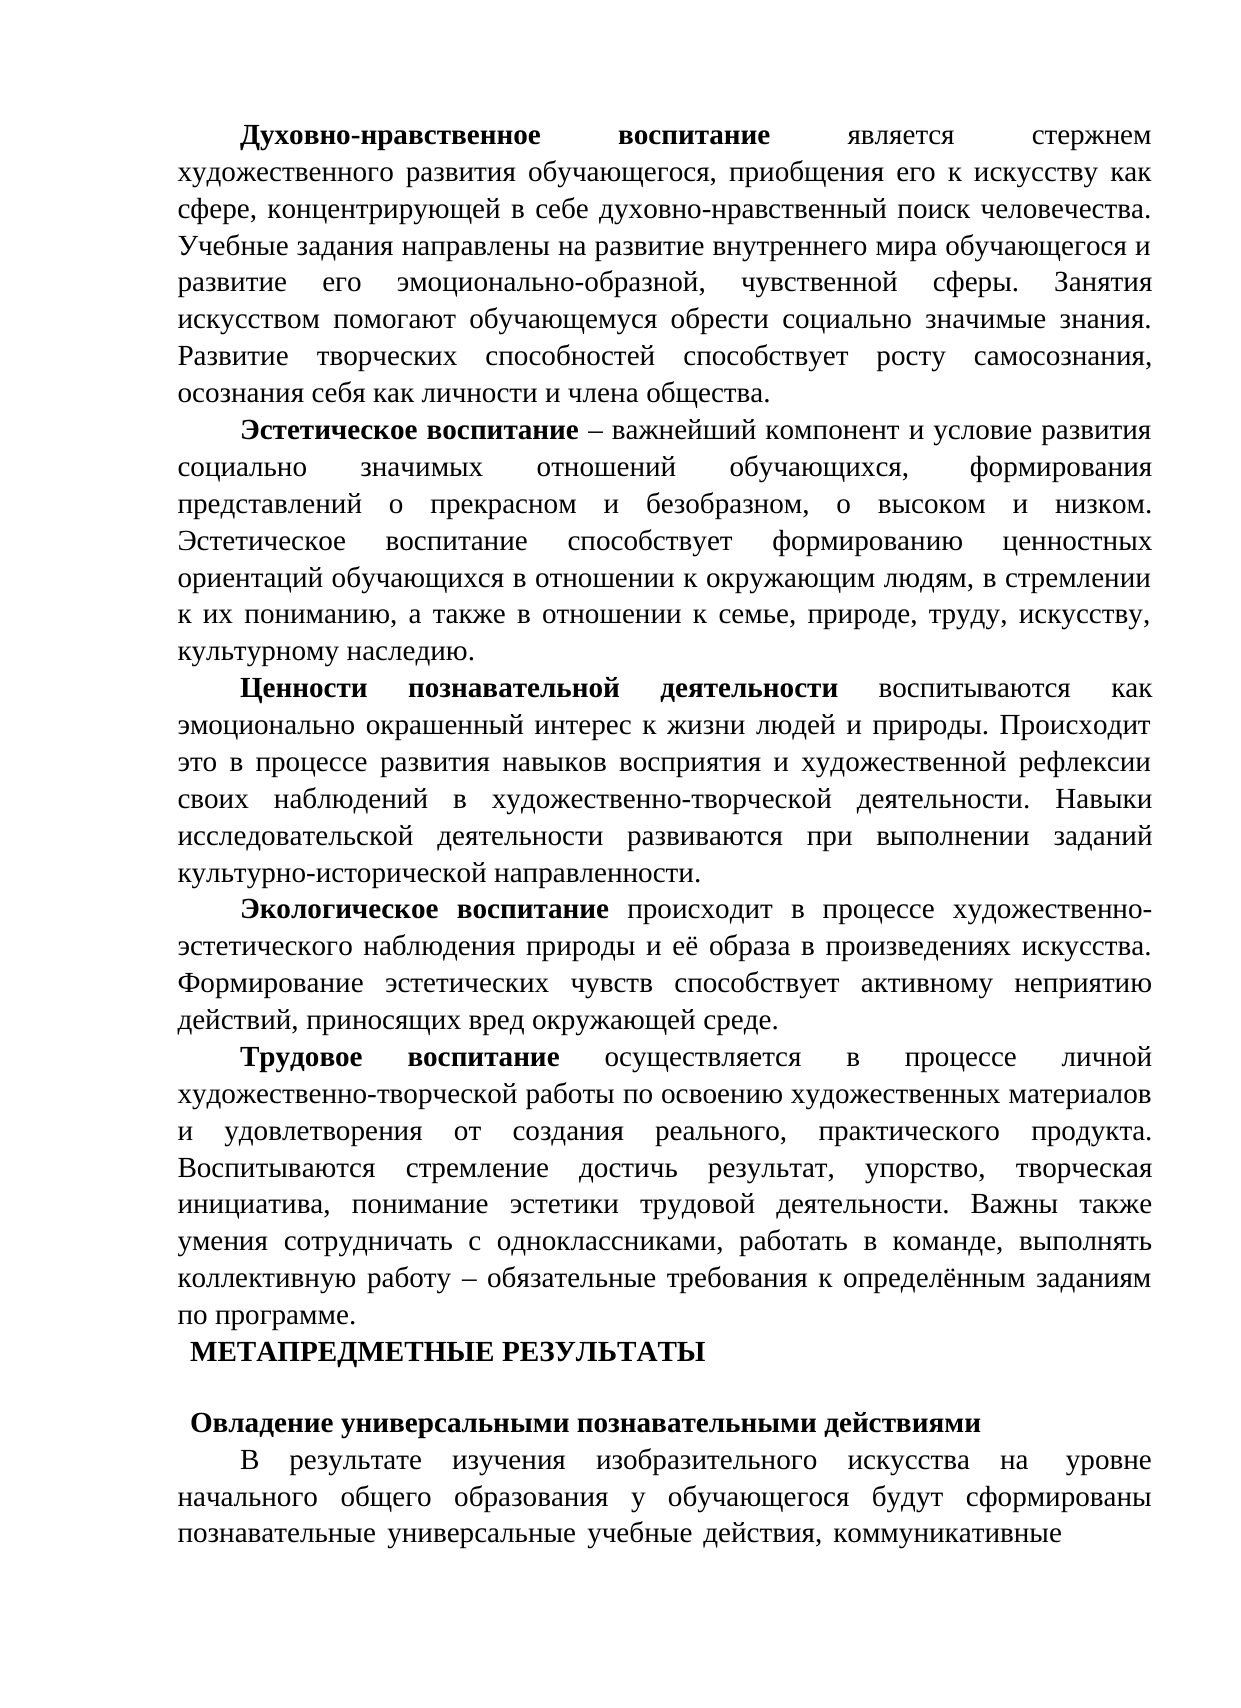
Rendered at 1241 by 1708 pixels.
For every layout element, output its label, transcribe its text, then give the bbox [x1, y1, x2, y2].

text Духовно-нравственное воспитание является стержнем художественного развития обучающегося, приобщения его к искусству как сфере, концентрирующей в себе духовно-нравственный поиск человечества. Учебные задания направлены на развитие внутреннего мира обучающегося и развитие его эмоционально-образной, чувственной сферы. Занятия искусством помогают обучающемуся обрести социально значимые знания. Развитие творческих способностей способствует росту самосознания, осознания себя как личности и члена общества. [177, 117, 1152, 409]
text Ценности познавательной деятельности воспитываются как эмоционально окрашенный интерес к жизни людей и природы. Происходит это в процессе развития навыков восприятия и художественной рефлексии своих наблюдений в художественно-творческой деятельности. Навыки исследовательской деятельности развиваются при выполнении заданий культурно-исторической направленности. [177, 670, 1152, 888]
text Овладение универсальными познавательными действиями [190, 1405, 1163, 1439]
text Эстетическое воспитание – важнейший компонент и условие развития социально значимых отношений обучающихся, формирования представлений о прекрасном и безобразном, о высоком и низком. Эстетическое воспитание способствует формированию ценностных ориентаций обучающихся в отношении к окружающим людям, в стремлении к их пониманию, а также в отношении к семье, природе, труду, искусству, культурному наследию. [177, 412, 1152, 667]
subtitle МЕТАПРЕДМЕТНЫЕ РЕЗУЛЬТАТЫ [190, 1334, 1163, 1368]
text Экологическое воспитание происходит в процессе художественно- эстетического наблюдения природы и её образа в произведениях искусства. Формирование эстетических чувств способствует активному неприятию действий, приносящих вред окружающей среде. [177, 892, 1152, 1036]
text Трудовое воспитание осуществляется в процессе личной художественно-творческой работы по освоению художественных материалов и удовлетворения от создания реального, практического продукта. Воспитываются стремление достичь результат, упорство, творческая инициатива, понимание эстетики трудовой деятельности. Важны также умения сотрудничать с одноклассниками, работать в команде, выполнять коллективную работу – обязательные требования к определённым заданиям по программе. [177, 1039, 1152, 1331]
text В результате изучения изобразительного искусства на уровне начального общего образования у обучающегося будут сформированы познавательные универсальные учебные действия, коммуникативные [177, 1442, 1152, 1549]
